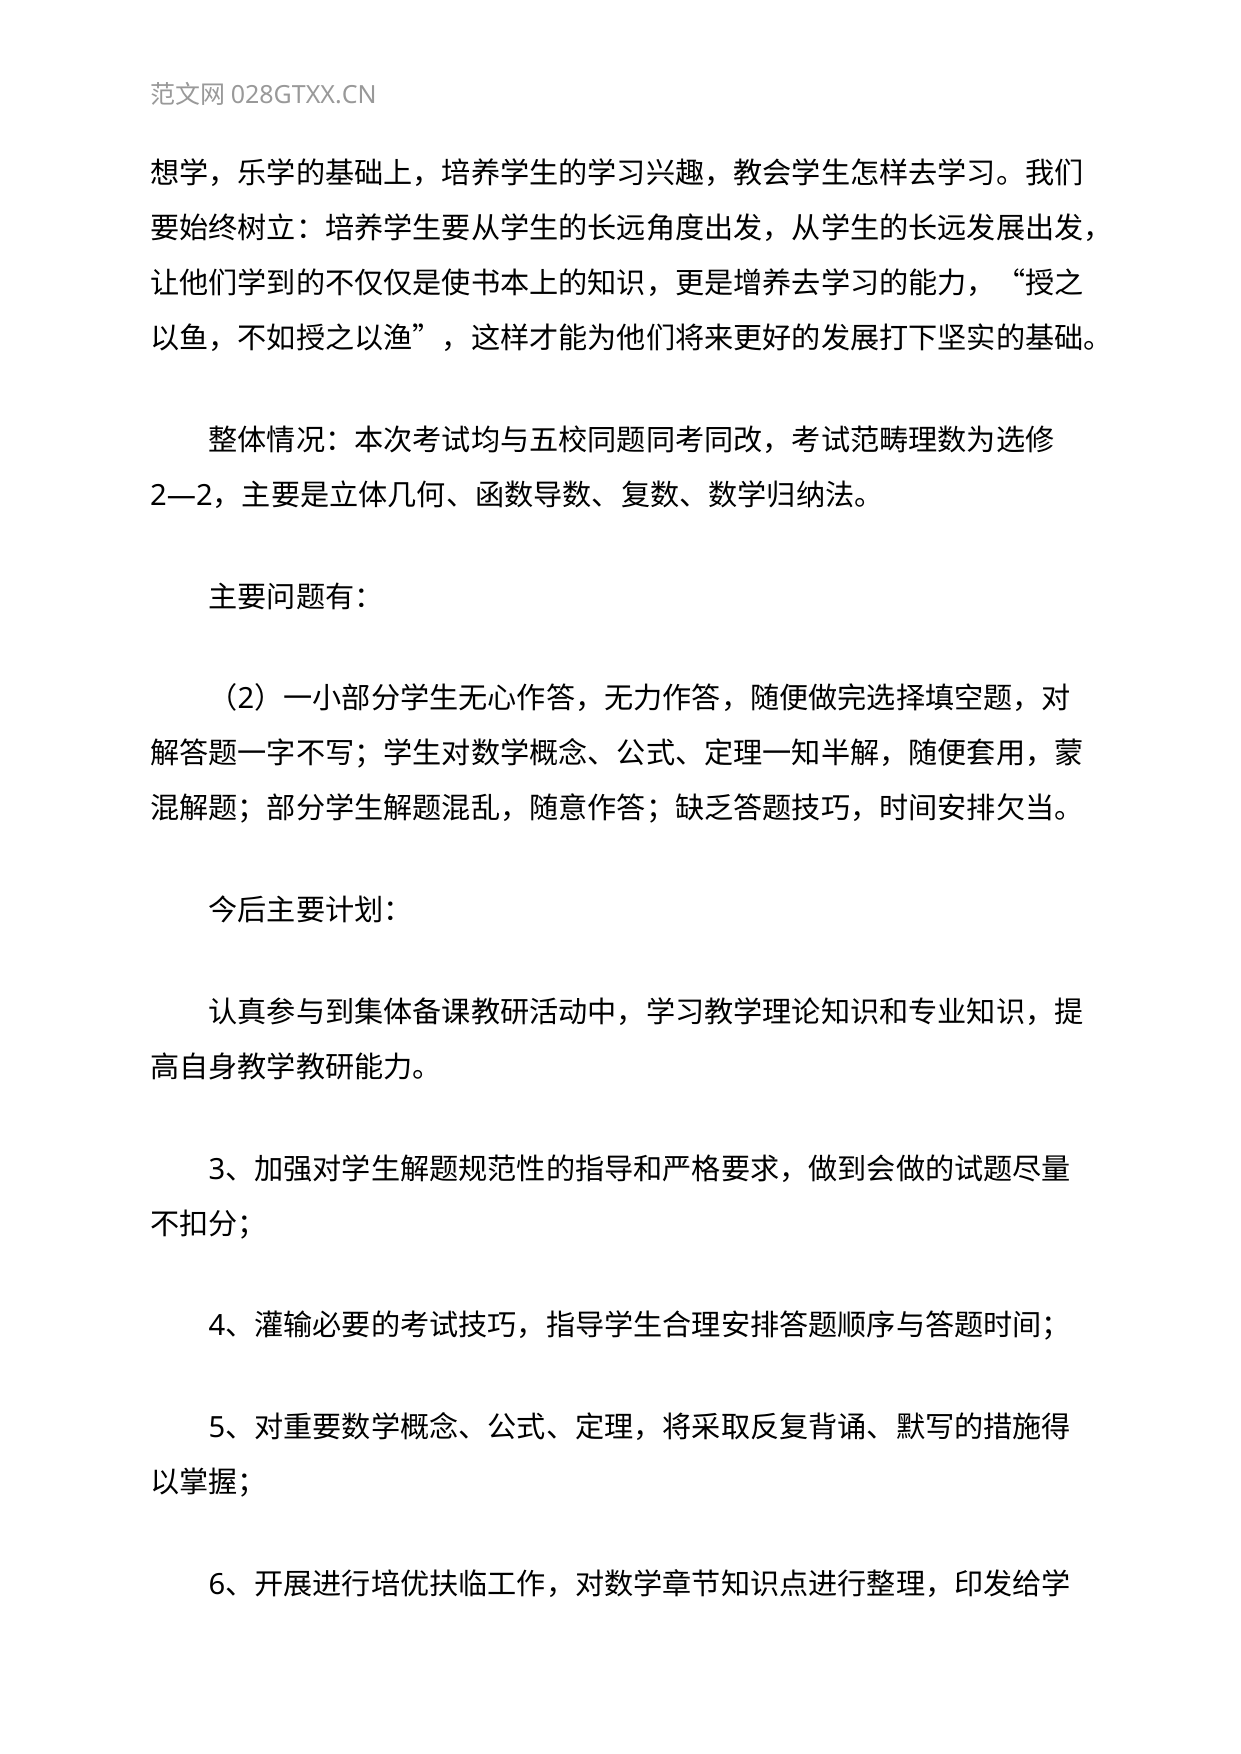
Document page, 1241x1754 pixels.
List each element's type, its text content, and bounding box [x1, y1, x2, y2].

text 主要问题有： [150, 573, 1090, 616]
text 认真参与到集体备课教研活动中，学习教学理论知识和专业知识，提高自身教学教研能力。 [150, 988, 1090, 1086]
text 4、灌输必要的考试技巧，指导学生合理安排答题顺序与答题时间； [150, 1302, 1090, 1344]
text 今后主要计划： [150, 887, 1090, 929]
text （2）一小部分学生无心作答，无力作答，随便做完选择填空题，对解答题一字不写；学生对数学概念、公式、定理一知半解，随便套用，蒙混解题；部分学生解题混乱，随意作答；缺乏答题技巧，时间安排欠当。 [150, 675, 1090, 827]
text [150, 150, 1090, 357]
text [150, 1561, 1090, 1603]
text 整体情况：本次考试均与五校同题同考同改，考试范畴理数为选修2―2，主要是立体几何、函数导数、复数、数学归纳法。 [150, 416, 1090, 514]
text 3、加强对学生解题规范性的指导和严格要求，做到会做的试题尽量不扣分； [150, 1145, 1090, 1242]
text 5、对重要数学概念、公式、定理，将采取反复背诵、默写的措施得以掌握； [150, 1404, 1090, 1501]
